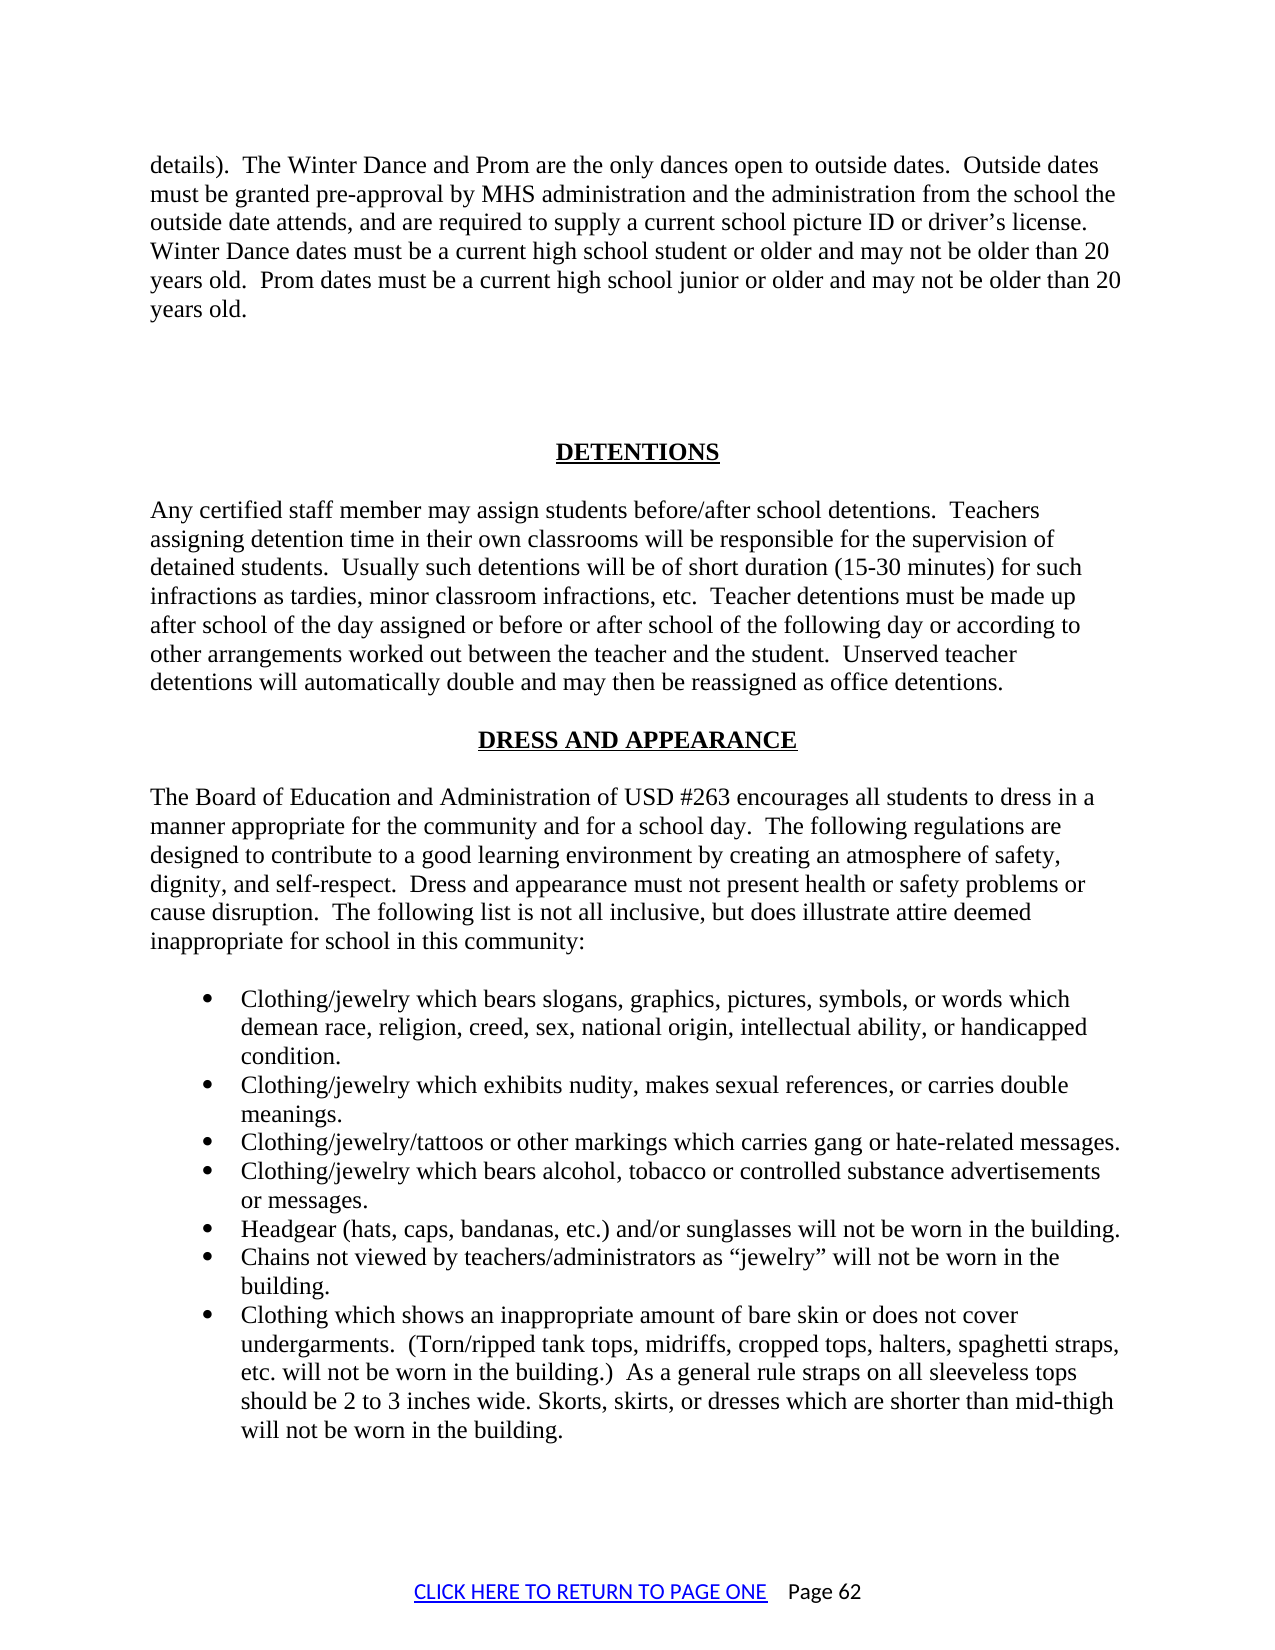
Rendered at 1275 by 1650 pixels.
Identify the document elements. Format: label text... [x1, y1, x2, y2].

list Clothing/jewelry/tattoos or other markings which carries gang or hate-related messages. [203, 1127, 1125, 1156]
list Clothing which shows an inappropriate amount of bare skin or does not cover undergarments. (Torn/ripped tank tops, midriffs, cropped tops, halters, spaghetti straps, etc. will not be worn in the building.) As a general rule straps on all sleeveless tops should be 2 to 3 inches wide. Skorts, skirts, or dresses which are shorter than mid-thigh will not be worn in the building. [203, 1300, 1125, 1444]
list Headgear (hats, caps, bandanas, etc.) and/or sunglasses will not be worn in the building. [203, 1214, 1125, 1242]
text DRESS AND APPEARANCE [150, 725, 1125, 754]
list Chains not viewed by teachers/administrators as “jewelry” will not be worn in the building. [203, 1242, 1125, 1300]
text The Board of Education and Administration of USD #263 encourages all students to dress in a manner appropriate for the community and for a school day. The following regulations are designed to contribute to a good learning environment by creating an atmosphere of safety, dignity, and self-respect. Dress and appearance must not present health or safety problems or cause disruption. The following list is not all inclusive, but does illustrate attire deemed inappropriate for school in this community: [150, 782, 1125, 955]
list Clothing/jewelry which bears slogans, graphics, pictures, symbols, or words which demean race, religion, creed, sex, national origin, intellectual ability, or handicapped condition. [203, 984, 1125, 1070]
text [150, 150, 1125, 322]
list Clothing/jewelry which bears alcohol, tobacco or controlled substance advertisements or messages. [203, 1156, 1125, 1214]
text Any certified staff member may assign students before/after school detentions. Teachers assigning detention time in their own classrooms will be responsible for the supervision of detained students. Usually such detentions will be of short duration (15-30 minutes) for such infractions as tardies, minor classroom infractions, etc. Teacher detentions must be made up after school of the day assigned or before or after school of the following day or according to other arrangements worked out between the teacher and the student. Unserved teacher detentions will automatically double and may then be reassigned as office detentions. [150, 495, 1125, 696]
text DETENTIONS [150, 437, 1125, 466]
list Clothing/jewelry which exhibits nudity, makes sexual references, or carries double meanings. [203, 1070, 1125, 1127]
